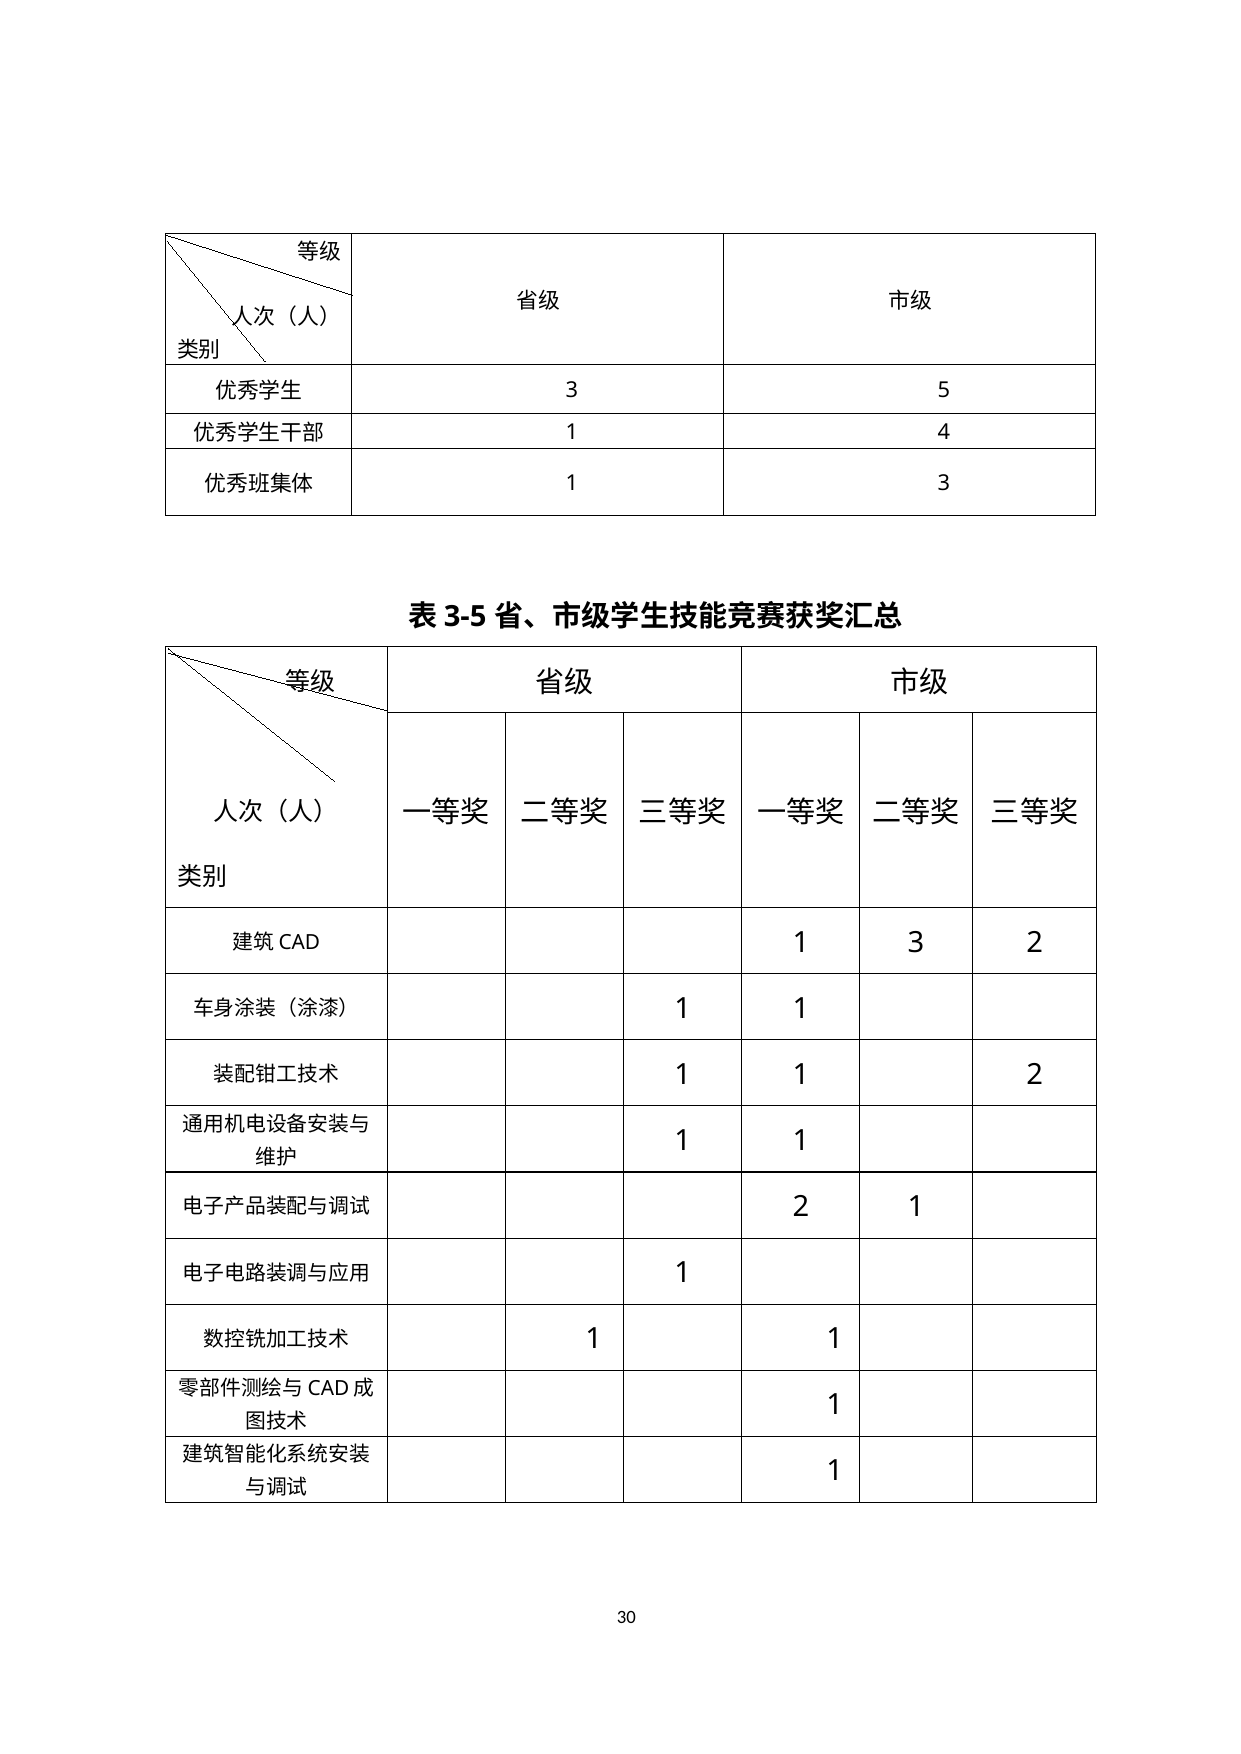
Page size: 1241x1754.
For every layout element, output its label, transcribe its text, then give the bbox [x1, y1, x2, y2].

table_cell 电子电路装调与应用 [166, 1239, 387, 1303]
table_cell [388, 1305, 505, 1369]
table_cell 2 [742, 1173, 859, 1237]
table_cell [506, 1173, 623, 1237]
table_cell [388, 1106, 505, 1171]
table_cell 数控铣加工技术 [166, 1305, 387, 1369]
table_cell 2 [973, 908, 1096, 973]
table_cell 1 [742, 1371, 859, 1436]
text 表3-5 省、市级学生技能竞赛获奖汇总 [165, 581, 1087, 646]
table_cell 三等奖 [624, 713, 741, 907]
table_cell [506, 1371, 623, 1436]
table_cell 建筑智能化系统安装与调试 [166, 1437, 387, 1502]
table_cell 优秀学生干部 [166, 414, 351, 448]
table_cell [388, 908, 505, 973]
table_cell 1 [624, 1106, 741, 1171]
table_cell 零部件测绘与CAD成图技术 [166, 1371, 387, 1436]
table_cell 1 [624, 974, 741, 1039]
table_cell 1 [624, 1239, 741, 1303]
table_cell 建筑CAD [166, 908, 387, 973]
table_cell [506, 1239, 623, 1303]
table_header 市级 [742, 647, 1096, 712]
table_cell [973, 1305, 1096, 1369]
table_cell [860, 1040, 972, 1105]
table_header 等级 人次（人） 类别 [166, 234, 351, 364]
table_cell 1 [860, 1173, 972, 1237]
table_cell [973, 974, 1096, 1039]
table_cell 优秀班集体 [166, 449, 351, 515]
table_cell 一等奖 [742, 713, 859, 907]
table_cell [973, 1106, 1096, 1171]
table_cell 1 [624, 1040, 741, 1105]
table_cell [973, 1437, 1096, 1502]
table_cell 一等奖 [388, 713, 505, 907]
table_cell 3 [724, 449, 1095, 515]
table_cell 5 [724, 365, 1095, 413]
table_cell [388, 1173, 505, 1237]
table_cell 1 [742, 908, 859, 973]
table_cell 1 [742, 1305, 859, 1369]
table_cell [506, 908, 623, 973]
table_cell [860, 1239, 972, 1303]
table_header 等级 人次（人） 类别 [166, 647, 387, 907]
table_cell 2 [973, 1040, 1096, 1105]
table_cell 4 [724, 414, 1095, 448]
table_cell [624, 1173, 741, 1237]
table_cell [973, 1173, 1096, 1237]
table_cell [388, 1437, 505, 1502]
table_cell [624, 908, 741, 973]
table_cell [506, 1106, 623, 1171]
table_cell [388, 1239, 505, 1303]
table_cell 3 [352, 365, 723, 413]
table_cell [742, 1239, 859, 1303]
table_cell 二等奖 [860, 713, 972, 907]
table_cell 通用机电设备安装与维护 [166, 1106, 387, 1171]
table_header 省级 [352, 234, 723, 364]
table_cell 优秀学生 [166, 365, 351, 413]
table_cell 1 [742, 1040, 859, 1105]
table_cell [506, 1437, 623, 1502]
table_cell [860, 1305, 972, 1369]
table_cell [388, 1371, 505, 1436]
table_cell [624, 1437, 741, 1502]
table_cell 三等奖 [973, 713, 1096, 907]
table_cell 车身涂装（涂漆） [166, 974, 387, 1039]
table_cell [624, 1371, 741, 1436]
table_cell [860, 974, 972, 1039]
table_cell 1 [742, 1106, 859, 1171]
table_cell [388, 974, 505, 1039]
table_cell 装配钳工技术 [166, 1040, 387, 1105]
table_cell 3 [860, 908, 972, 973]
table_cell [860, 1371, 972, 1436]
table_cell 1 [506, 1305, 623, 1369]
table_header 市级 [724, 234, 1095, 364]
table_cell [860, 1437, 972, 1502]
table_cell 1 [742, 974, 859, 1039]
table_cell [973, 1239, 1096, 1303]
table_cell 电子产品装配与调试 [166, 1173, 387, 1237]
table_cell [973, 1371, 1096, 1436]
table_cell [506, 1040, 623, 1105]
table_cell 二等奖 [506, 713, 623, 907]
table_cell [506, 974, 623, 1039]
table_cell [860, 1106, 972, 1171]
table_cell 1 [352, 414, 723, 448]
table_cell [388, 1040, 505, 1105]
table_cell [624, 1305, 741, 1369]
table_cell 1 [742, 1437, 859, 1502]
table_cell 1 [352, 449, 723, 515]
table_header 省级 [388, 647, 741, 712]
